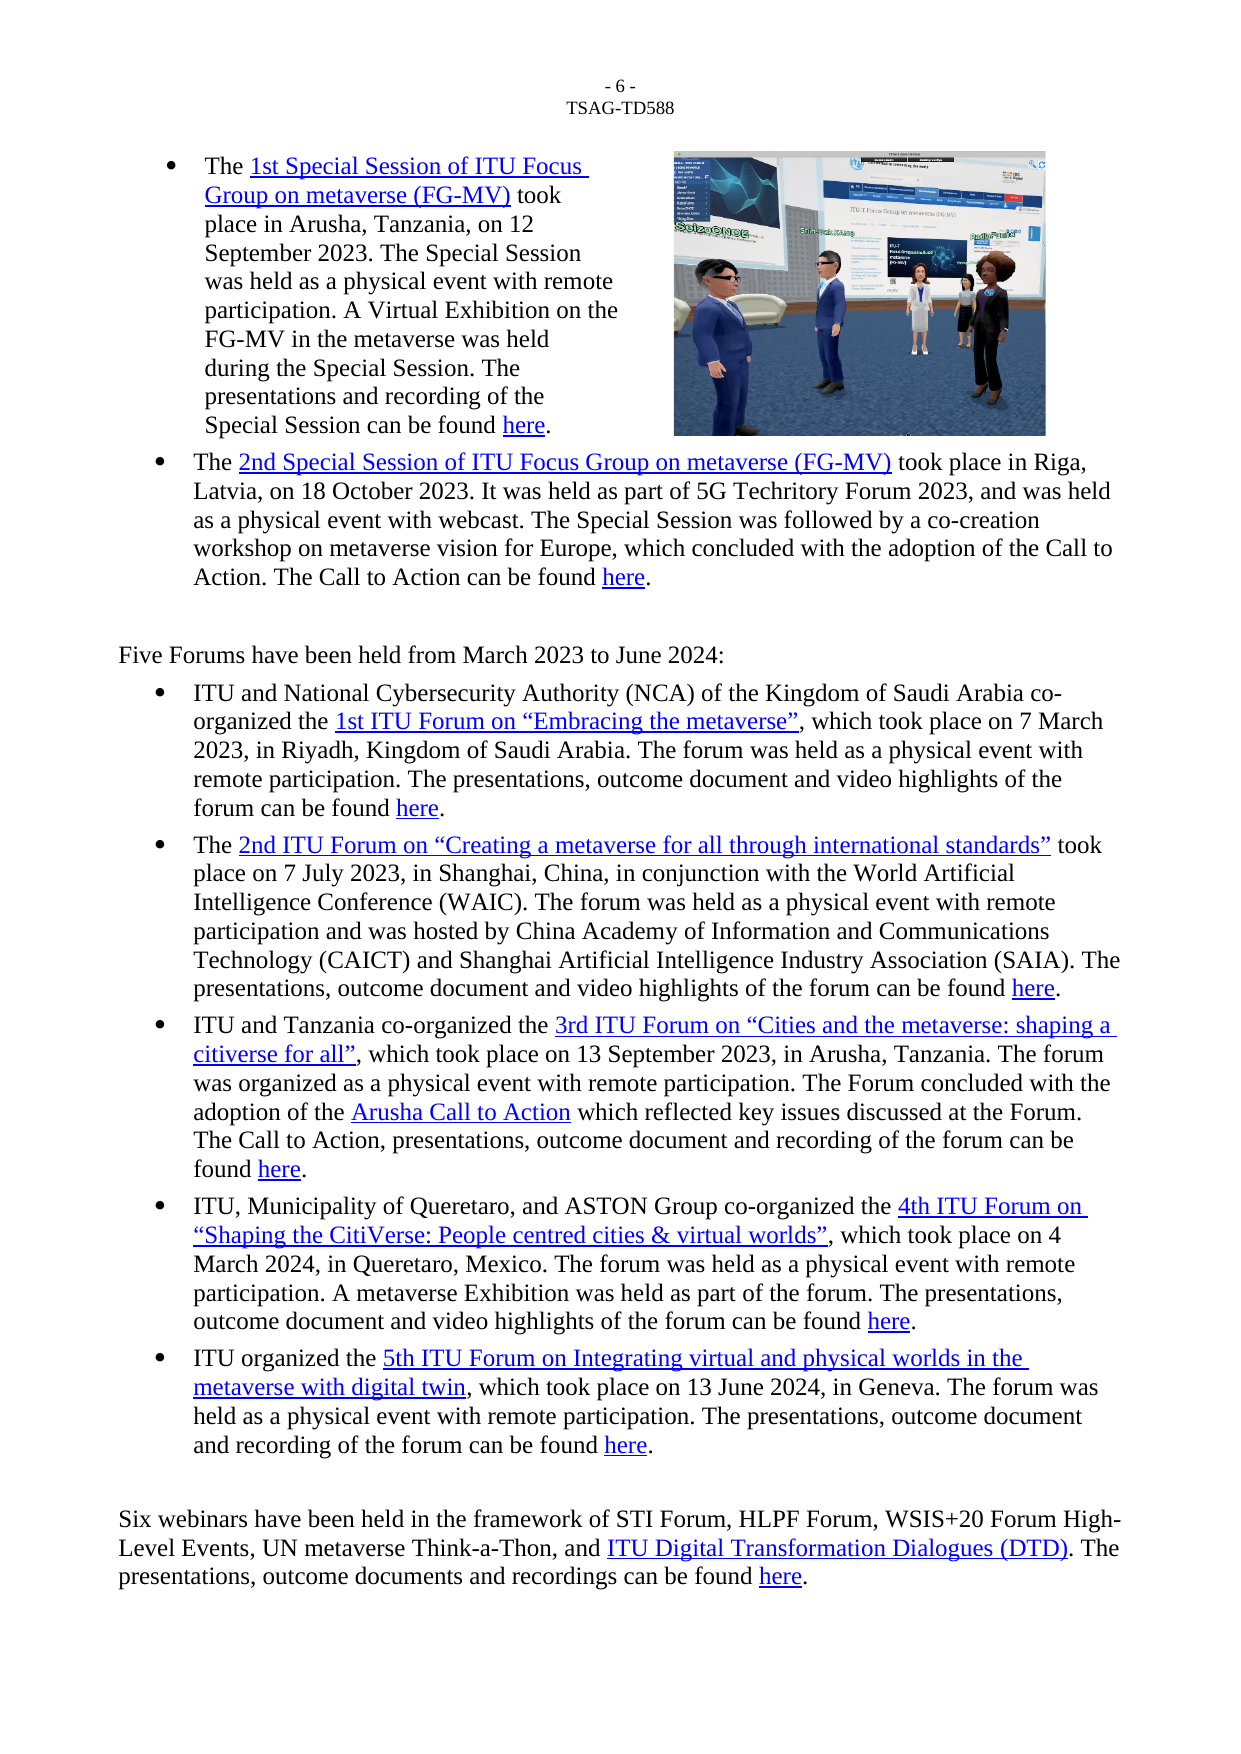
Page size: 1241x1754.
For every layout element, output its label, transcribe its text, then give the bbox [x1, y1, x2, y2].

picture [673, 151, 1046, 436]
list ITU and Tanzania co-organized the 3rd ITU Forum on “Cities and the metaverse: shaping a citiverse for all”, which took place on 13 September 2023, in Arusha, Tanzania. The forum was organized as a physical event with remote participation. The Forum concluded with the adoption of the Arusha Call to Action which reflected key issues discussed at the Forum. The Call to Action, presentations, outcome document and recording of the forum can be found here. [156, 1011, 1122, 1183]
text Five Forums have been held from March 2023 to June 2024: [118, 641, 1122, 669]
list ITU, Municipality of Queretaro, and ASTON Group co-organized the 4th ITU Forum on “Shaping the CitiVerse: People centred cities & virtual worlds”, which took place on 4 March 2024, in Queretaro, Mexico. The forum was held as a physical event with remote participation. A metaverse Exhibition was held as part of the forum. The presentations, outcome document and video highlights of the forum can be found here. [156, 1191, 1122, 1335]
table_header [631, 143, 1089, 439]
text Six webinars have been held in the framework of STI Forum, HLPF Forum, WSIS+20 Forum High-Level Events, UN metaverse Think-a-Thon, and ITU Digital Transformation Dialogues (DTD). The presentations, outcome documents and recordings can be found here. [118, 1504, 1122, 1590]
list The 2nd ITU Forum on “Creating a metaverse for all through international standards” took place on 7 July 2023, in Shanghai, China, in conjunction with the World Artificial Intelligence Conference (WAIC). The forum was held as a physical event with remote participation and was hosted by China Academy of Information and Communications Technology (CAICT) and Shanghai Artificial Intelligence Industry Association (SAIA). The presentations, outcome document and video highlights of the forum can be found here. [156, 830, 1122, 1002]
list ITU organized the 5th ITU Forum on Integrating virtual and physical worlds in the metaverse with digital twin, which took place on 13 June 2024, in Geneva. The forum was held as a physical event with remote participation. The presentations, outcome document and recording of the forum can be found here. [156, 1343, 1122, 1458]
list The 2nd Special Session of ITU Focus Group on metaverse (FG-MV) took place in Riga, Latvia, on 18 October 2023. It was held as part of 5G Techritory Forum 2023, and was held as a physical event with webcast. The Special Session was followed by a co-creation workshop on metaverse vision for Europe, which concluded with the adoption of the Call to Action. The Call to Action can be found here. [156, 447, 1122, 591]
list ITU and N​ational Cybersecurity Authority (NCA) of the Kingdom of Saudi Arabia co-organized the 1st ITU Forum on “Embracing the metaverse”, which took place on 7 March 2023, in Riyadh, Kingdom of Saudi Arabia. The forum was held as a physical event with remote participation. The presentations, outcome document and video highlights of the forum can be found here. [156, 678, 1122, 821]
table_header The 1st Special Session of ITU Focus Group on metaverse (FG-MV) took place in Arusha, Tanzania, on 12 September 2023. The Special Session was held as a physical event with remote participation. A Virtual Exhibition on the FG-MV in the metaverse was held during the Special Session. The presentations and recording of the Special Session can be found here. [118, 143, 631, 439]
